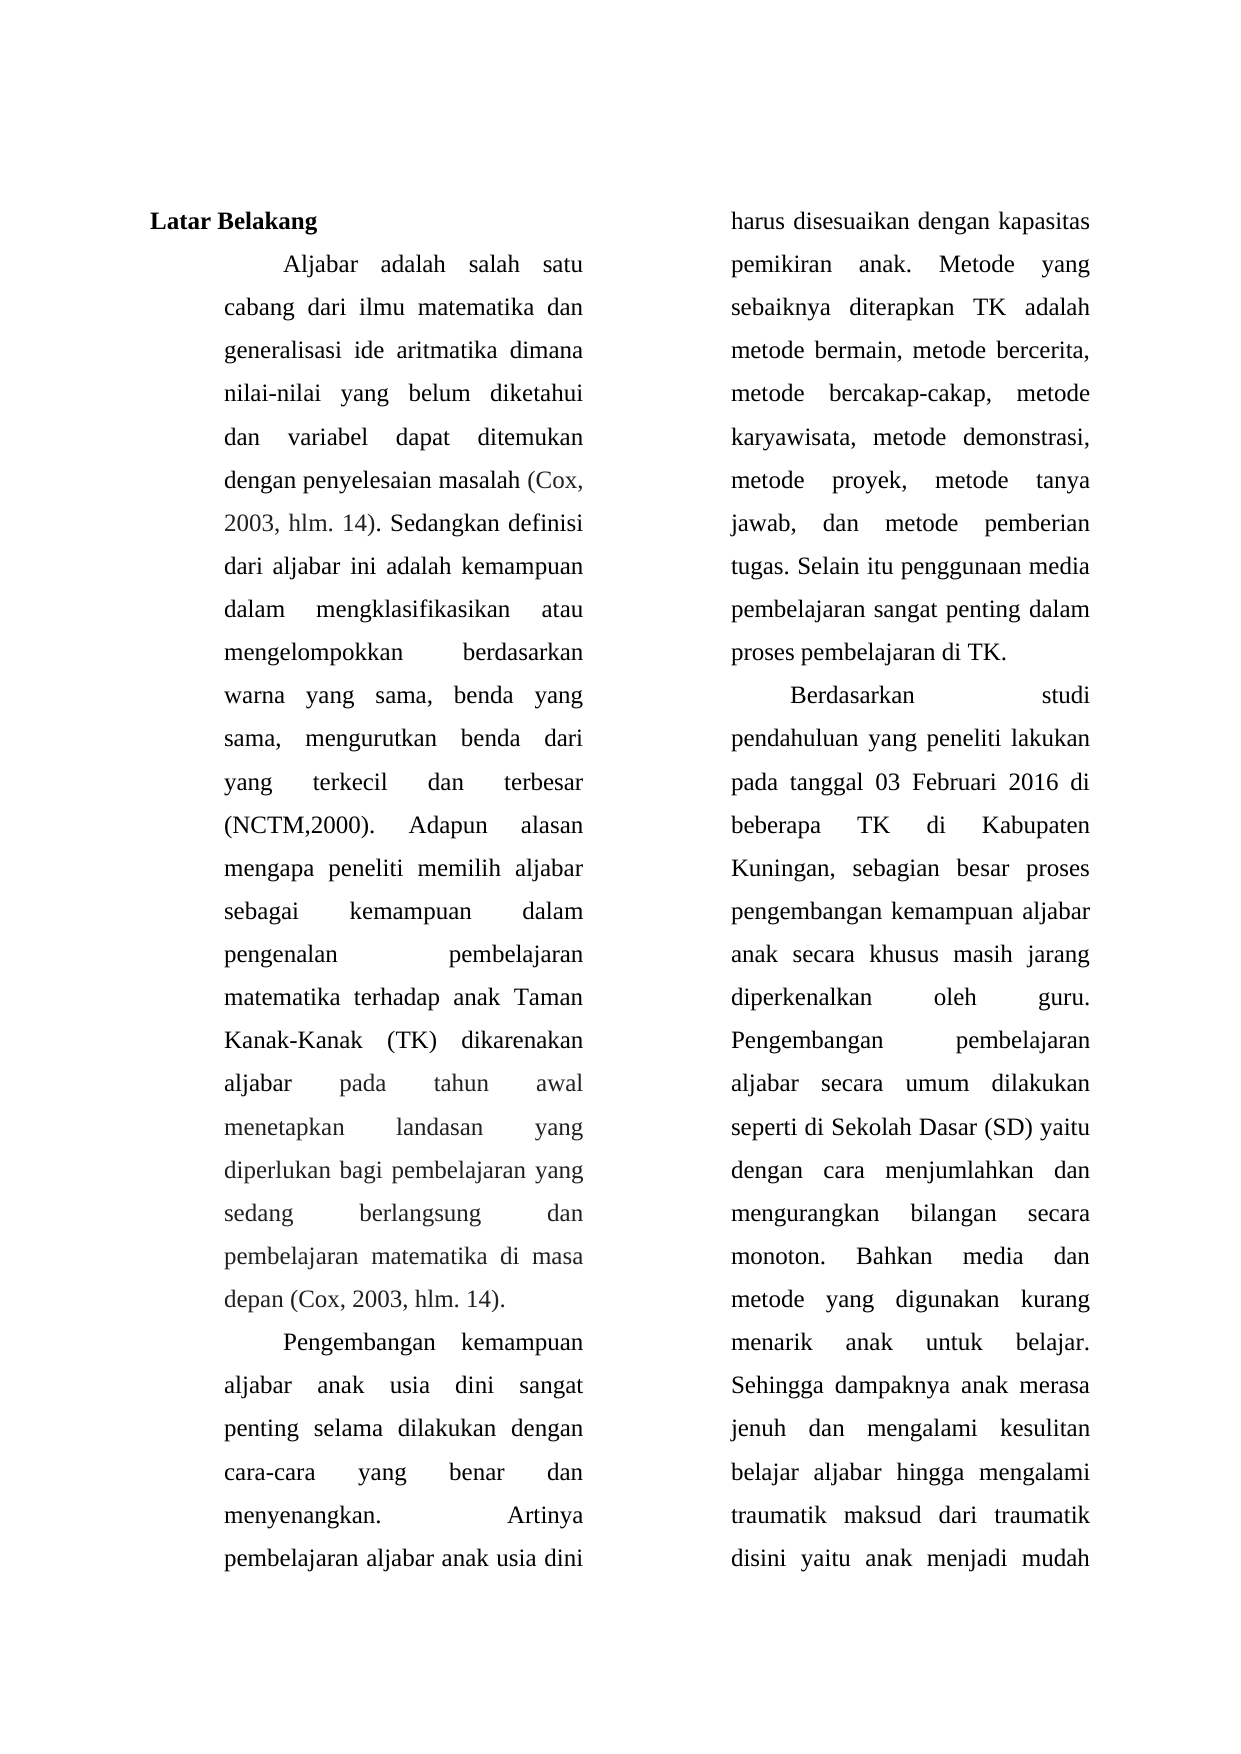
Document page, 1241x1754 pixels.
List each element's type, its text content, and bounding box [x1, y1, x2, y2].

list Aljabar adalah salah satu cabang dari ilmu matematika dan generalisasi ide aritmatika dimana nilai-nilai yang belum diketahui dan variabel dapat ditemukan dengan penyelesaian masalah (Cox, 2003, hlm. 14). Sedangkan definisi dari aljabar ini adalah kemampuan dalam mengklasifikasikan atau mengelompokkan berdasarkan warna yang sama, benda yang sama, mengurutkan benda dari yang terkecil dan terbesar (NCTM,2000). Adapun alasan mengapa peneliti memilih aljabar sebagai kemampuan dalam pengenalan pembelajaran matematika terhadap anak Taman Kanak-Kanak (TK) dikarenakan aljabar pada tahun awal menetapkan landasan yang diperlukan bagi pembelajaran yang sedang berlangsung dan pembelajaran matematika di masa depan (Cox, 2003, hlm. 14). [224, 249, 583, 1313]
text Latar Belakang [150, 206, 583, 235]
text Pengembangan kemampuan aljabar anak usia dini sangat penting selama dilakukan dengan cara-cara yang benar dan menyenangkan. Artinya pembelajaran aljabar anak usia dini harus disesuaikan dengan kapasitas pemikiran anak. Metode yang sebaiknya diterapkan TK adalah metode bermain, metode bercerita, metode bercakap-cakap, metode karyawisata, metode demonstrasi, metode proyek, metode tanya jawab, dan metode pemberian tugas. Selain itu penggunaan media pembelajaran sangat penting dalam proses pembelajaran di TK. [731, 206, 1090, 666]
text Pengembangan kemampuan aljabar anak usia dini sangat penting selama dilakukan dengan cara-cara yang benar dan menyenangkan. Artinya pembelajaran aljabar anak usia dini harus disesuaikan dengan kapasitas pemikiran anak. Metode yang sebaiknya diterapkan TK adalah metode bermain, metode bercerita, metode bercakap-cakap, metode karyawisata, metode demonstrasi, metode proyek, metode tanya jawab, dan metode pemberian tugas. Selain itu penggunaan media pembelajaran sangat penting dalam proses pembelajaran di TK. [224, 1327, 583, 1572]
